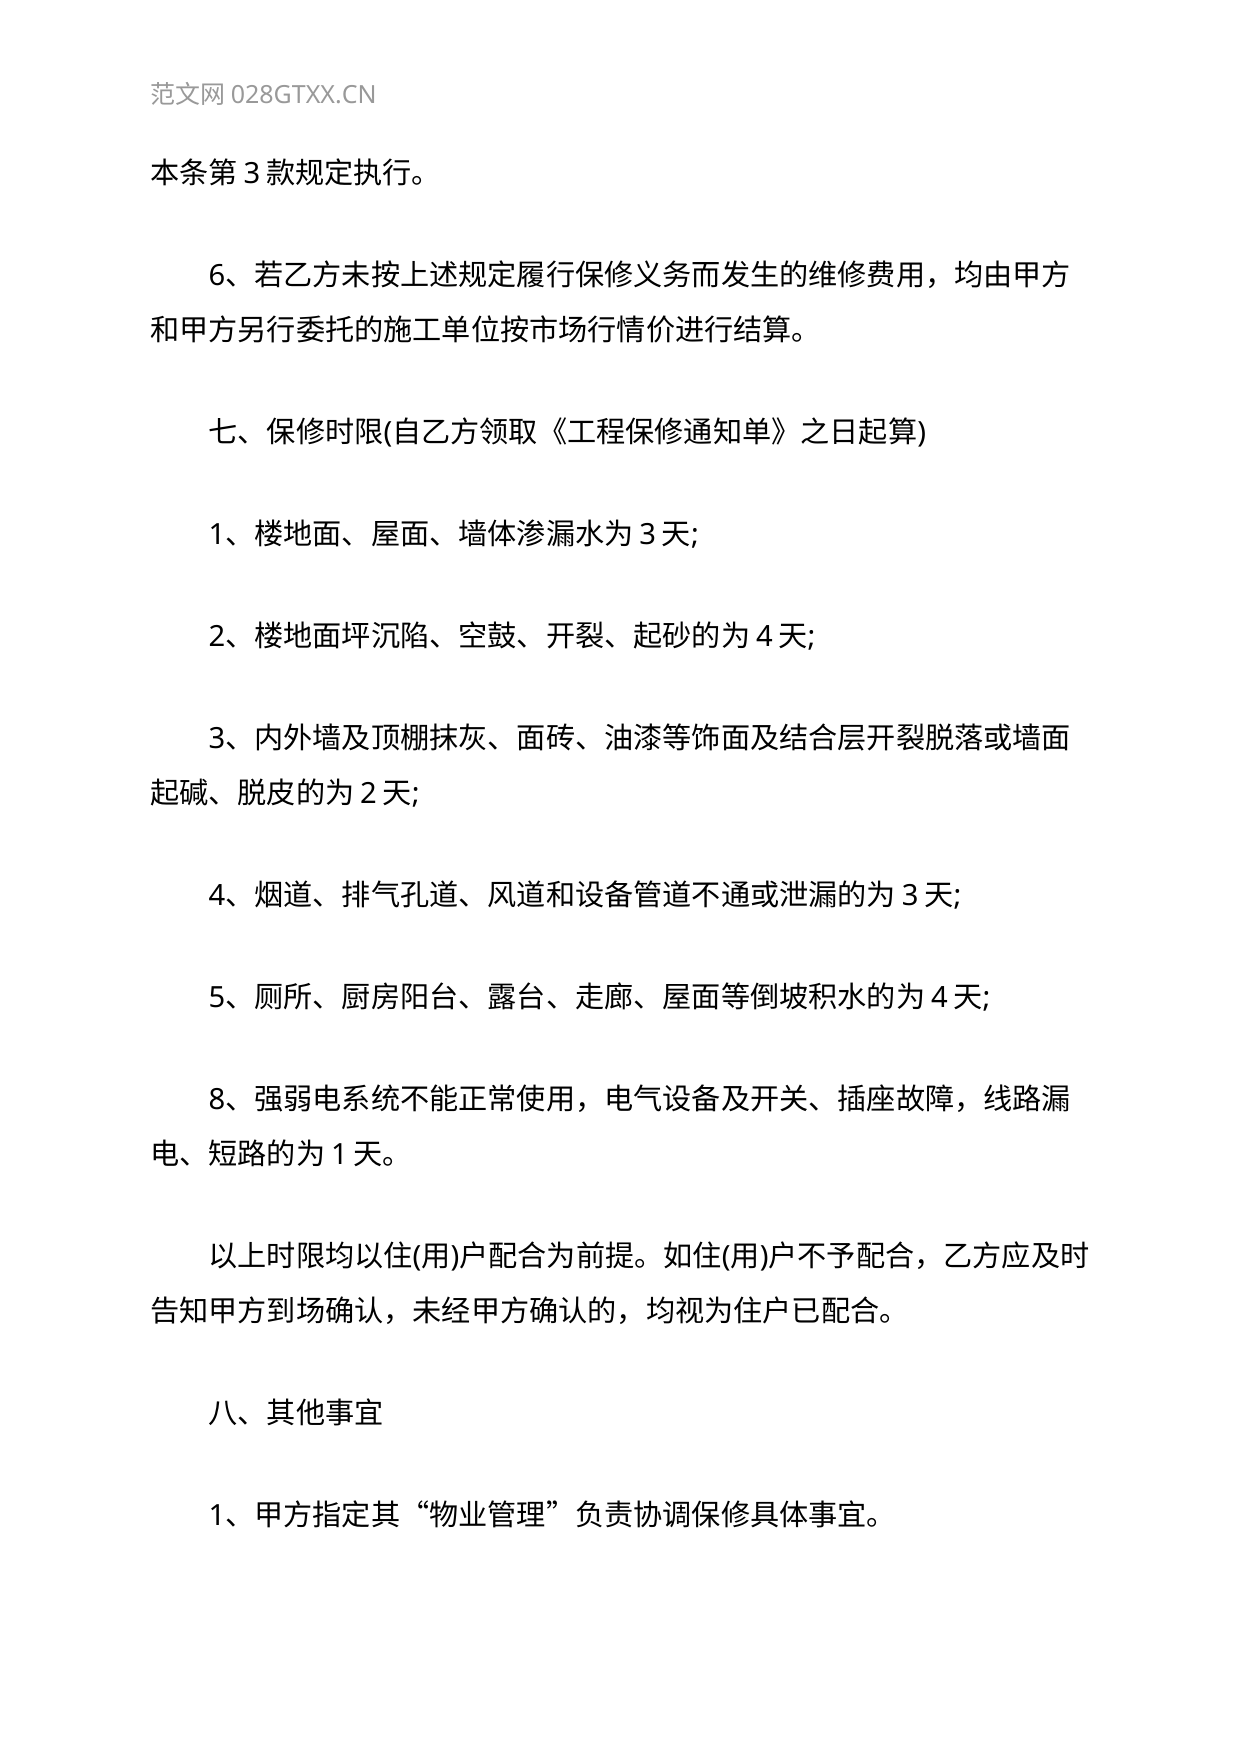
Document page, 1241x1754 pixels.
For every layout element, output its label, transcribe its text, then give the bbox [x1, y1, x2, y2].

text 4、烟道、排气孔道、风道和设备管道不通或泄漏的为3天; [150, 872, 1090, 914]
text 1、甲方指定其“物业管理”负责协调保修具体事宜。 [150, 1491, 1090, 1533]
text 8、强弱电系统不能正常使用，电气设备及开关、插座故障，线路漏电、短路的为1天。 [150, 1076, 1090, 1173]
text 2、楼地面坪沉陷、空鼓、开裂、起砂的为4天; [150, 613, 1090, 655]
text 七、保修时限(自乙方领取《工程保修通知单》之日起算) [150, 409, 1090, 451]
text 5、厕所、厨房阳台、露台、走廊、屋面等倒坡积水的为4天; [150, 974, 1090, 1016]
text 3、内外墙及顶棚抹灰、面砖、油漆等饰面及结合层开裂脱落或墙面起碱、脱皮的为2天; [150, 715, 1090, 812]
text 1、楼地面、屋面、墙体渗漏水为3天; [150, 511, 1090, 553]
text 以上时限均以住(用)户配合为前提。如住(用)户不予配合，乙方应及时告知甲方到场确认，未经甲方确认的，均视为住户已配合。 [150, 1233, 1090, 1330]
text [150, 150, 1090, 192]
text 八、其他事宜 [150, 1389, 1090, 1432]
text 6、若乙方未按上述规定履行保修义务而发生的维修费用，均由甲方和甲方另行委托的施工单位按市场行情价进行结算。 [150, 252, 1090, 349]
